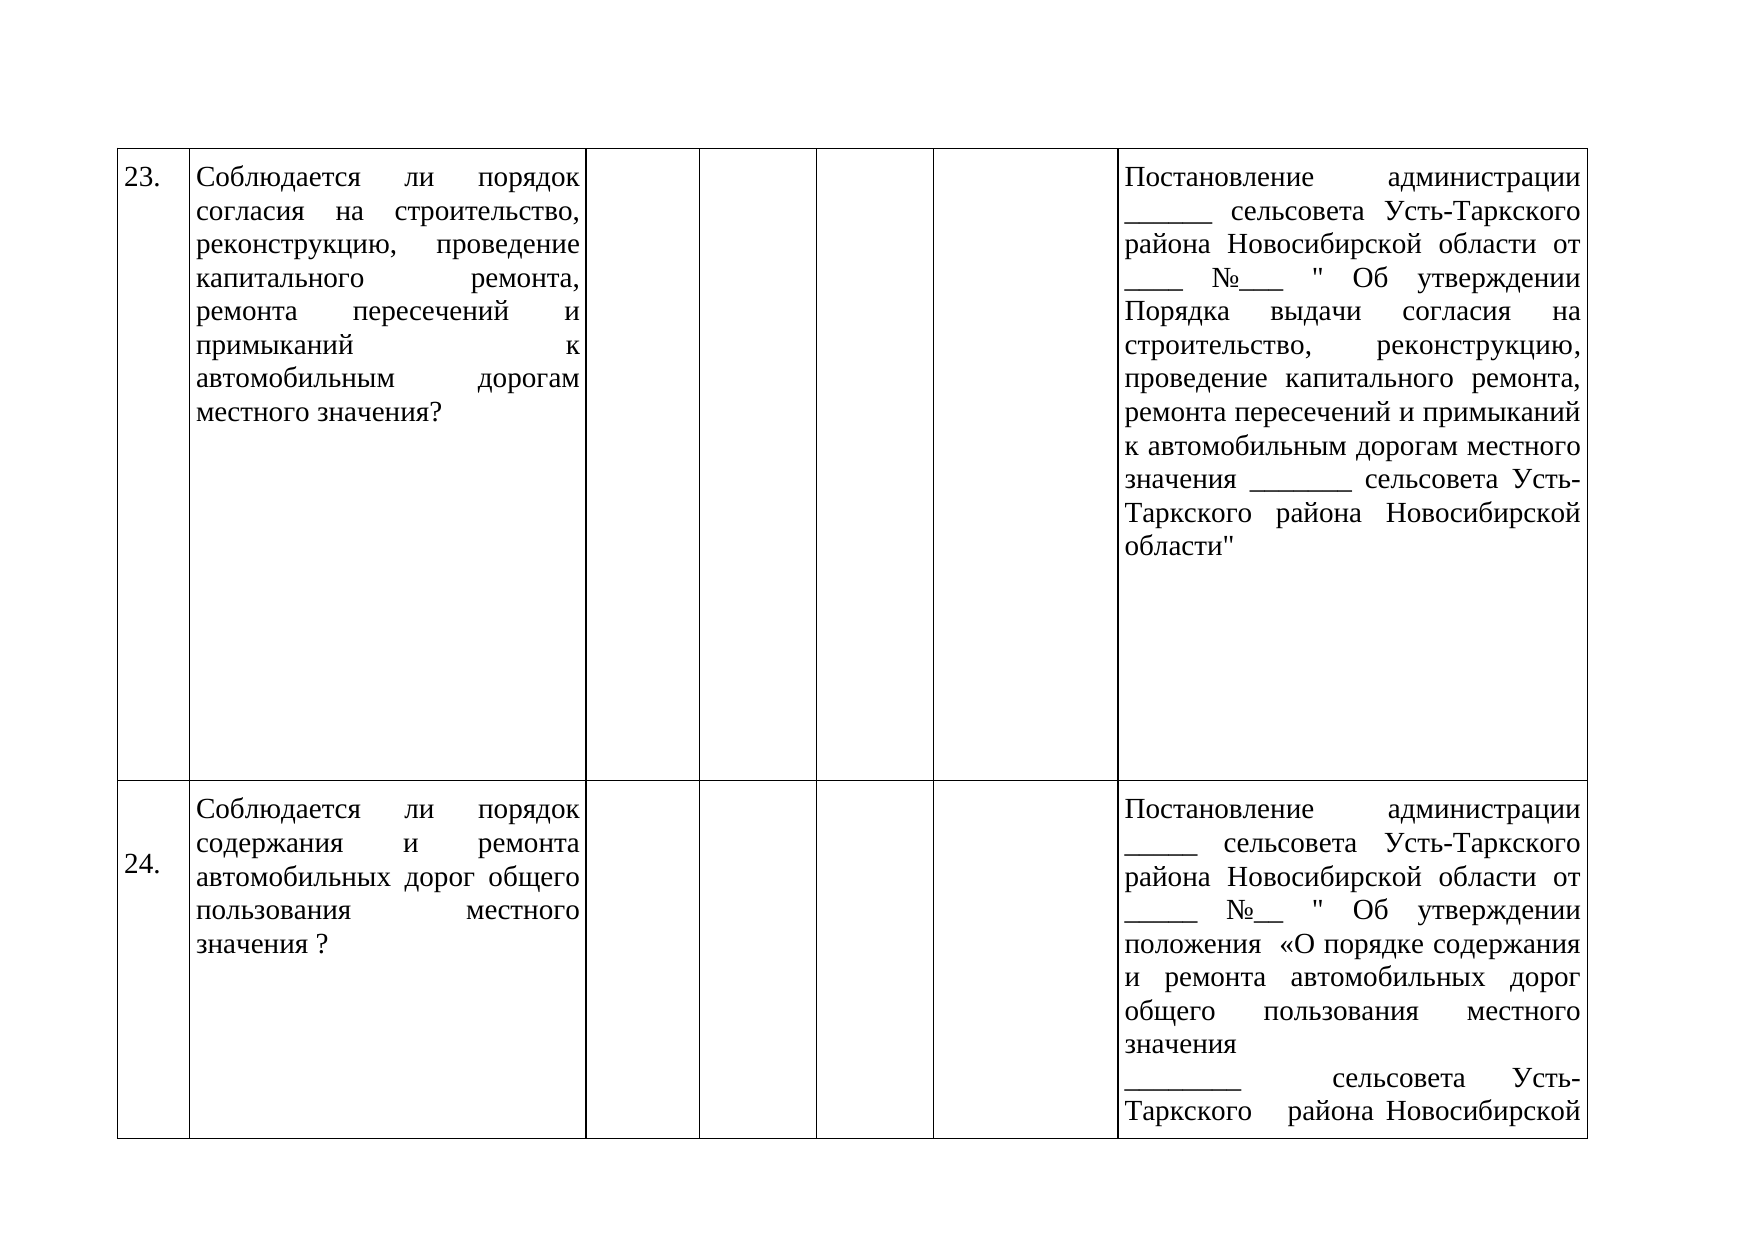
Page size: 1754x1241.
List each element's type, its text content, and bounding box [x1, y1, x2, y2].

table_cell Постановление администрации ______ сельсовета Усть-Таркского района Новосибирской области от ____ №___ " Об утверждении Порядка выдачи согласия на строительство, реконструкцию, проведение капитального ремонта, ремонта пересечений и примыканий к автомобильным дорогам местного значения _______ сельсовета Усть-Таркского района Новосибирской области" [1119, 149, 1587, 780]
table_cell [700, 781, 816, 1138]
table_cell 23. [118, 149, 189, 780]
table_cell [817, 149, 933, 780]
table_cell [587, 781, 699, 1138]
table_cell [817, 781, 933, 1138]
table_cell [1119, 781, 1587, 1138]
table_cell [934, 149, 1117, 780]
table_cell [587, 149, 699, 780]
table_cell [700, 149, 816, 780]
table_cell [934, 781, 1117, 1138]
table_cell 24. [118, 781, 189, 1138]
table_cell Соблюдается ли порядок согласия на строительство, реконструкцию, проведение капитального ремонта, ремонта пересечений и примыканий к автомобильным дорогам местного значения? [190, 149, 585, 780]
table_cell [190, 781, 585, 1138]
